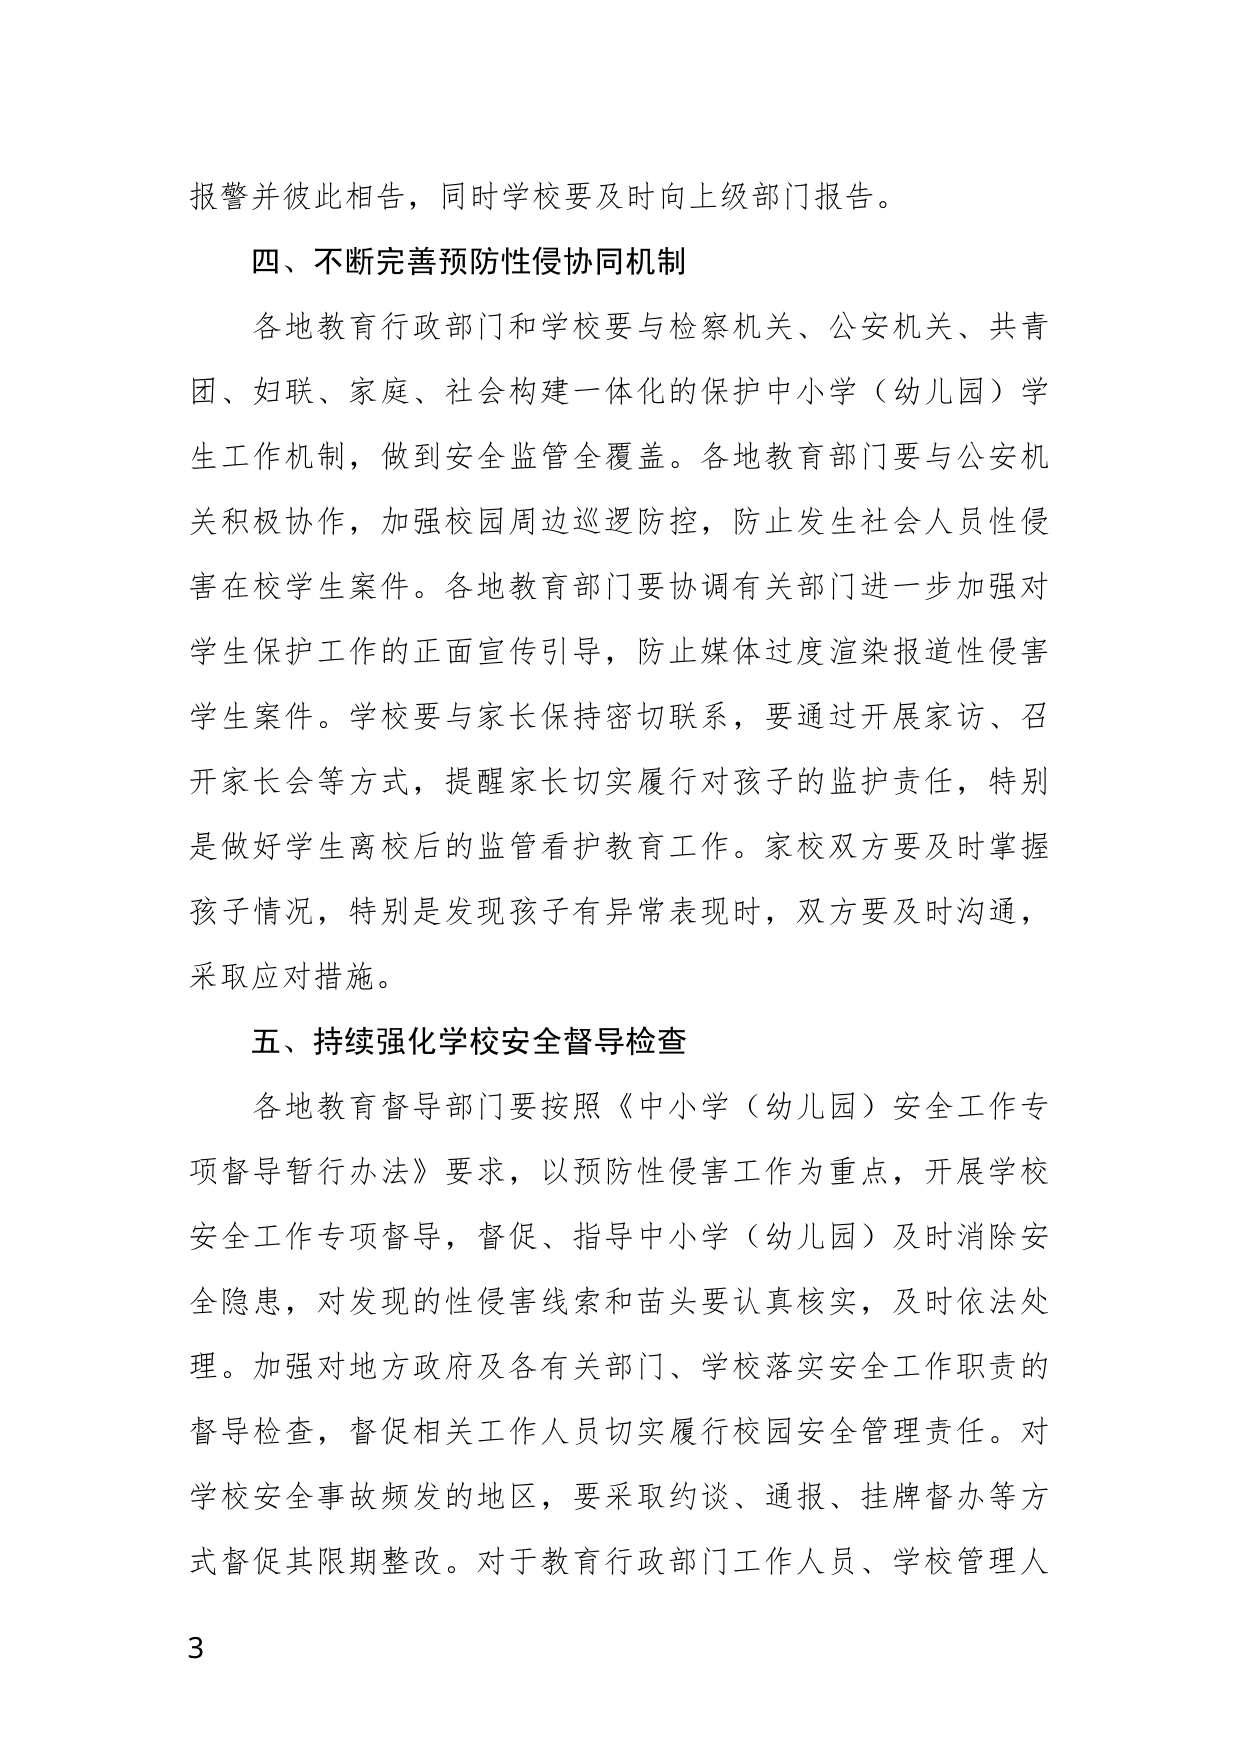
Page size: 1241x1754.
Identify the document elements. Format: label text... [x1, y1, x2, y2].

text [187, 162, 1053, 227]
text 各地教育行政部门和学校要与检察机关、公安机关、共青团、妇联、家庭、社会构建一体化的保护中小学（幼儿园）学生工作机制，做到安全监管全覆盖。各地教育部门要与公安机关积极协作，加强校园周边巡逻防控，防止发生社会人员性侵害在校学生案件。各地教育部门要协调有关部门进一步加强对学生保护工作的正面宣传引导，防止媒体过度渲染报道性侵害学生案件。学校要与家长保持密切联系，要通过开展家访、召开家长会等方式，提醒家长切实履行对孩子的监护责任，特别是做好学生离校后的监管看护教育工作。家校双方要及时掌握孩子情况，特别是发现孩子有异常表现时，双方要及时沟通，采取应对措施。 [187, 292, 1053, 1007]
text 四、不断完善预防性侵协同机制 [187, 227, 1053, 292]
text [187, 1072, 1053, 1592]
text 五、持续强化学校安全督导检查 [187, 1007, 1053, 1072]
